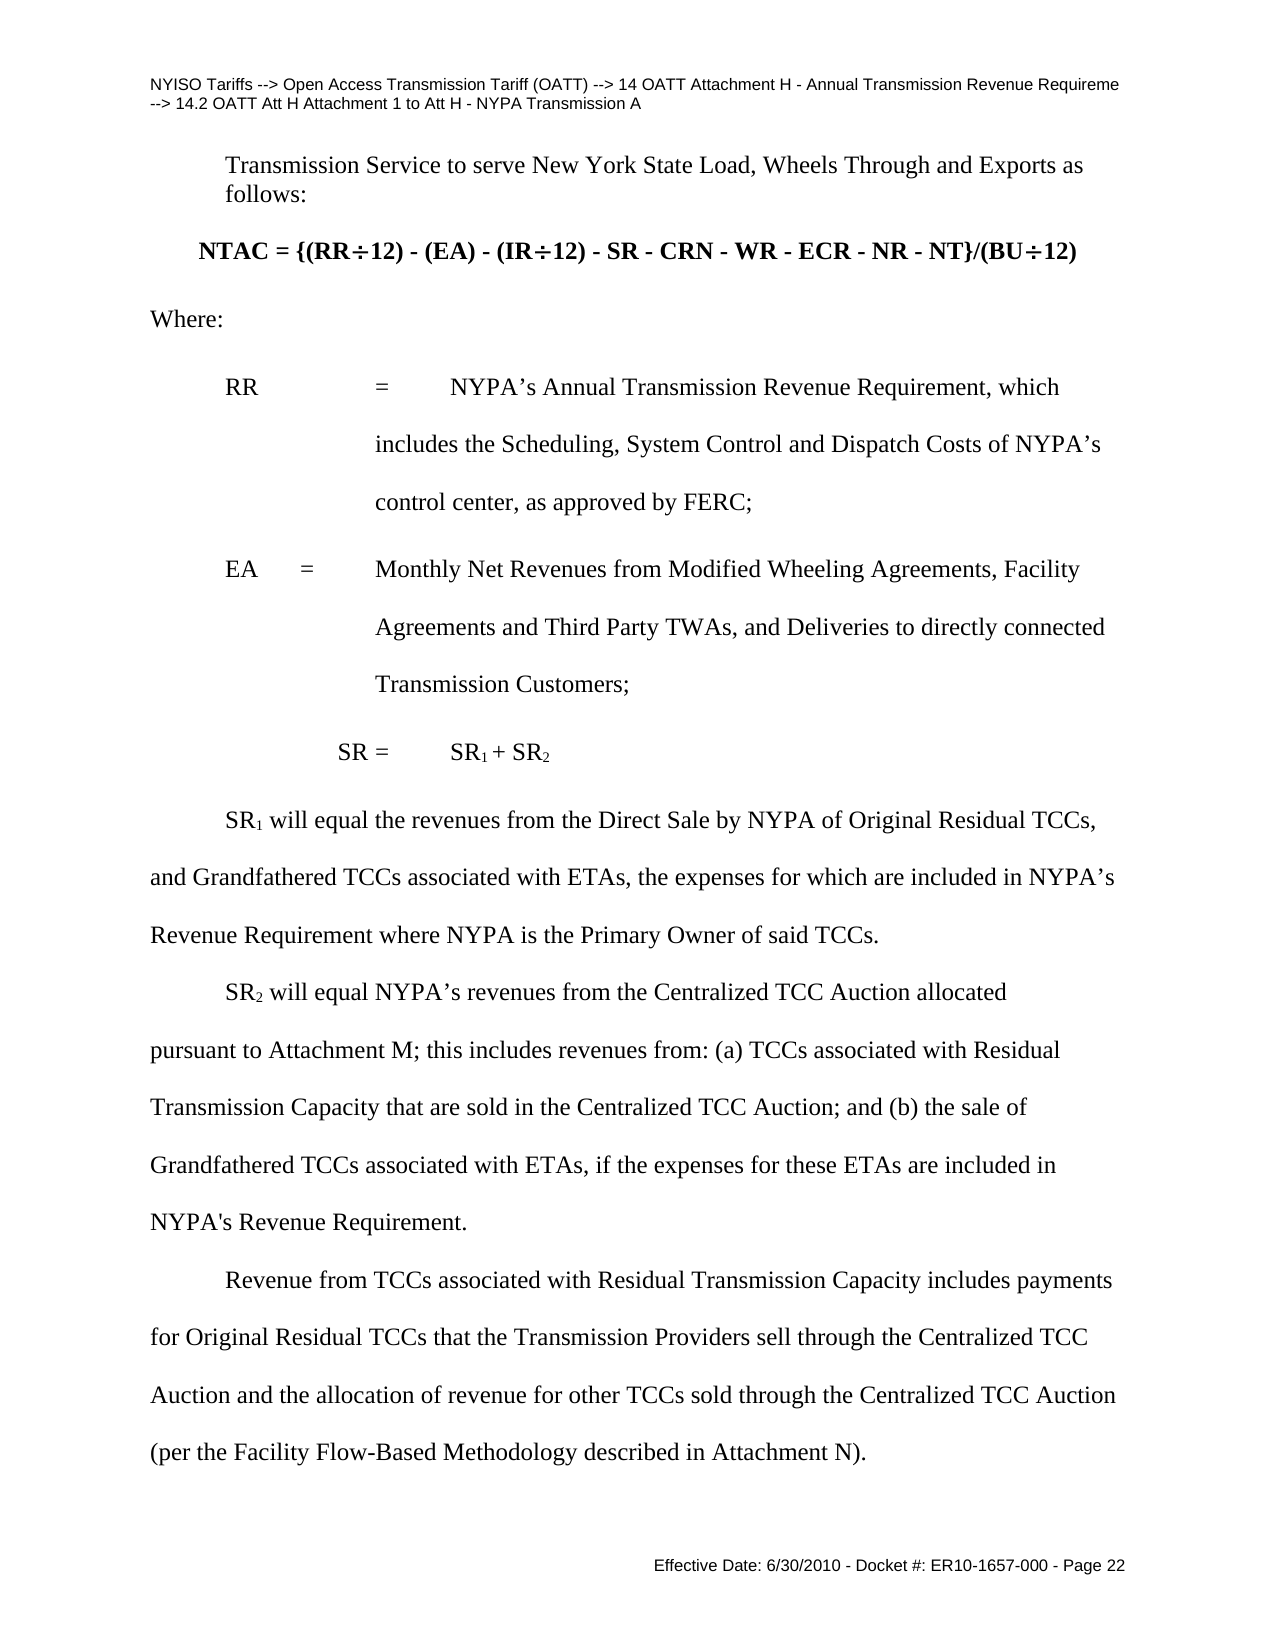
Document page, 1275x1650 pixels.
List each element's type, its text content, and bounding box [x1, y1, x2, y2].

text Revenue from TCCs associated with Residual Transmission Capacity includes payments for Original Residual TCCs that the Transmission Providers sell through the Centralized TCC Auction and the allocation of revenue for other TCCs sold through the Centralized TCC Auction (per the Facility Flow-Based Methodology described in Attachment N). [150, 1265, 1125, 1466]
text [225, 150, 1123, 207]
text NTAC = {(RR12) - (EA) - (IR12) - SR - CRN - WR - ECR - NR - NT}/(BU12) [150, 236, 1125, 265]
text SR2 will equal NYPA’s revenues from the Centralized TCC Auction allocated pursuant to Attachment M; this includes revenues from: (a) TCCs associated with Residual Transmission Capacity that are sold in the Centralized TCC Auction; and (b) the sale of Grandfathered TCCs associated with ETAs, if the expenses for these ETAs are included in NYPA's Revenue Requirement. [150, 977, 1125, 1236]
text SR1 will equal the revenues from the Direct Sale by NYPA of Original Residual TCCs, and Grandfathered TCCs associated with ETAs, the expenses for which are included in NYPA’s Revenue Requirement where NYPA is the Primary Owner of said TCCs. [150, 805, 1125, 948]
text Where: [150, 304, 1125, 333]
text RR = NYPA’s Annual Transmission Revenue Requirement, which includes the Scheduling, System Control and Dispatch Costs of NYPA’s control center, as approved by FERC; [225, 372, 1123, 515]
text SR = SR1 + SR2 [262, 737, 1123, 766]
text EA = Monthly Net Revenues from Modified Wheeling Agreements, Facility Agreements and Third Party TWAs, and Deliveries to directly connected Transmission Customers; [225, 554, 1123, 698]
